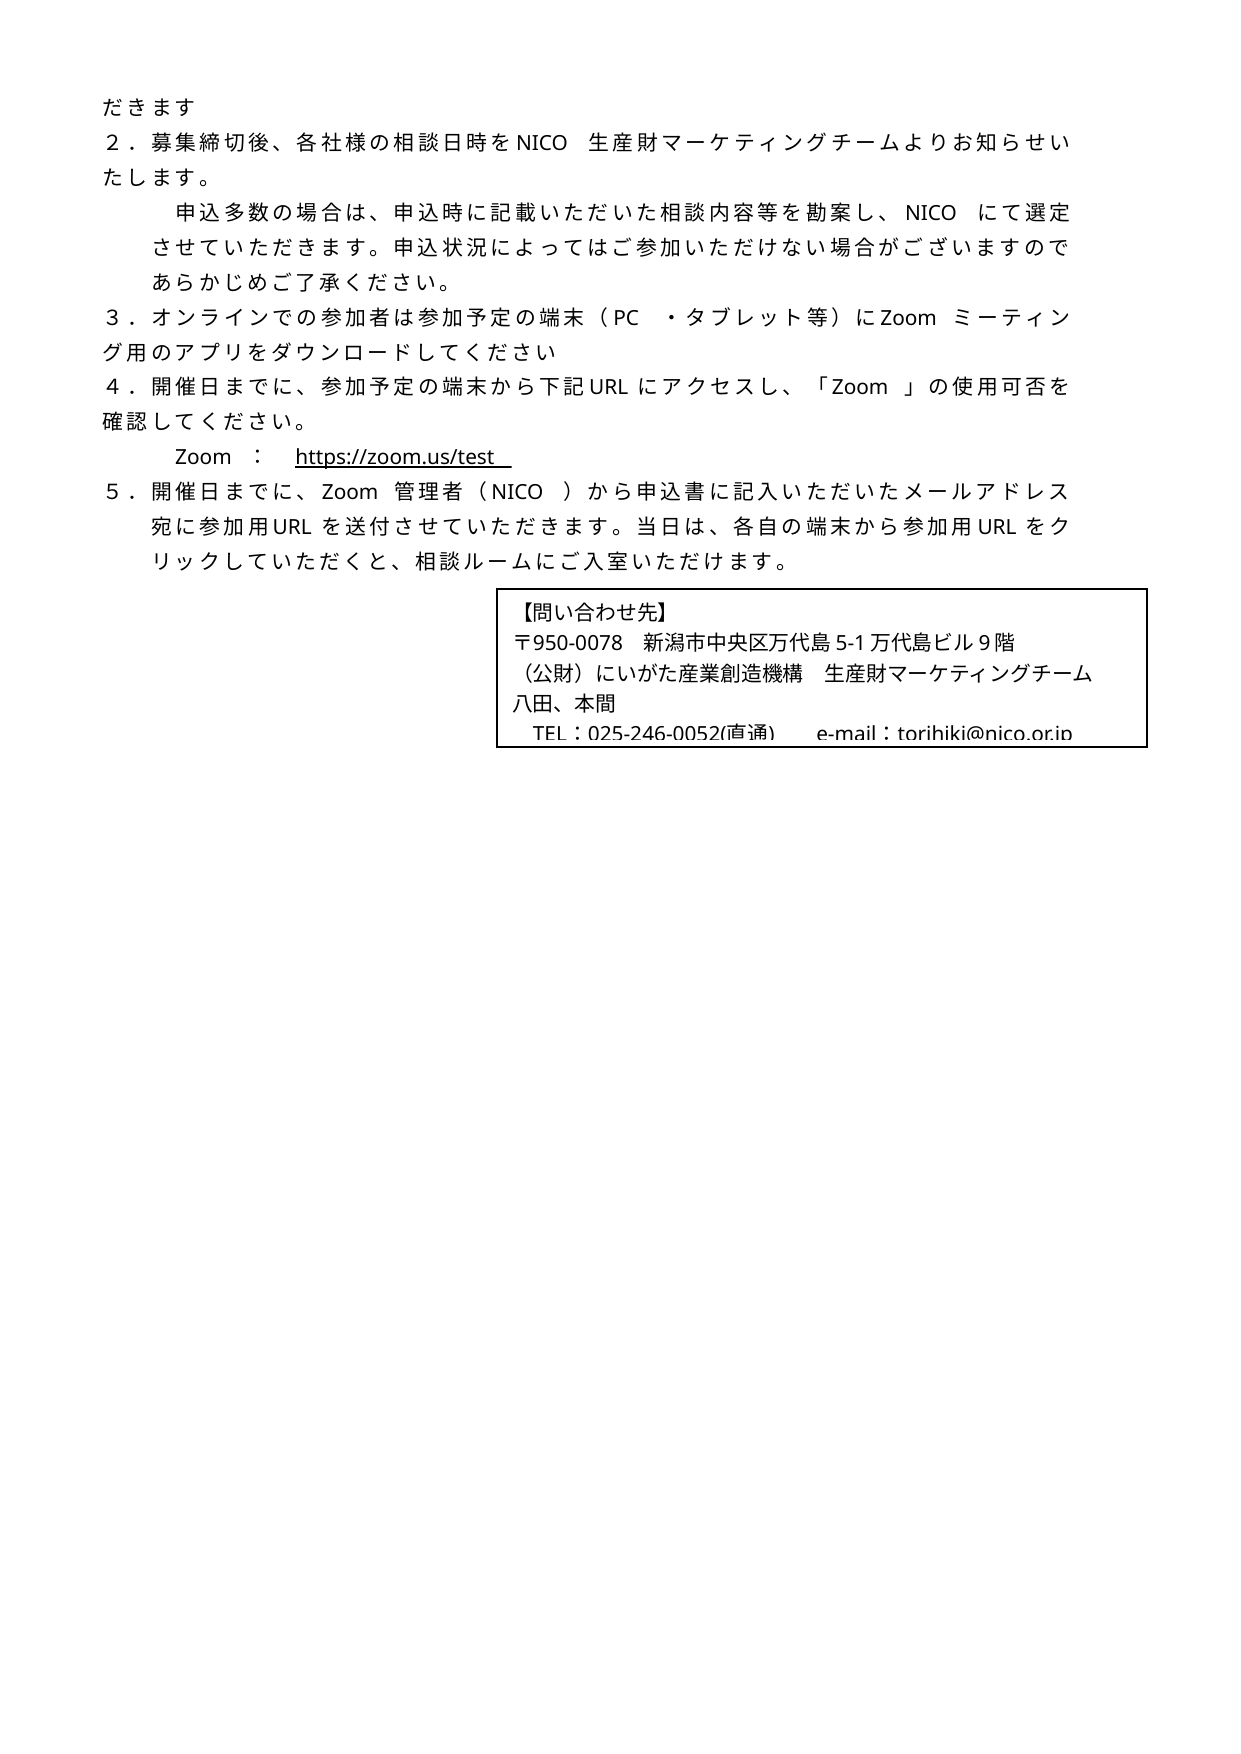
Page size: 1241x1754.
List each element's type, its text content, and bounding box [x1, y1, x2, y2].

text Zoom： https://zoom.us/test [103, 438, 1074, 473]
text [103, 89, 1074, 124]
text ３．オンラインでの参加者は参加予定の端末（PC・タブレット等）にZoomミーティング用のアプリをダウンロードしてください [103, 298, 1074, 368]
text ５．開催日までに、Zoom管理者（NICO）から申込書に記入いただいたメールアドレス宛に参加用URLを送付させていただきます。当日は、各自の端末から参加用URLをクリックしていただくと、相談ルームにご入室いただけます。 [103, 473, 1074, 578]
text 申込多数の場合は、申込時に記載いただいた相談内容等を勘案し、NICOにて選定させていただきます。申込状況によってはご参加いただけない場合がございますのであらかじめご了承ください。 [103, 194, 1074, 298]
text ４．開催日までに、参加予定の端末から下記URLにアクセスし、「Zoom」の使用可否を確認してください。 [103, 368, 1074, 438]
text ２．募集締切後、各社様の相談日時をNICO生産財マーケティングチームよりお知らせいたします。 [103, 124, 1074, 194]
